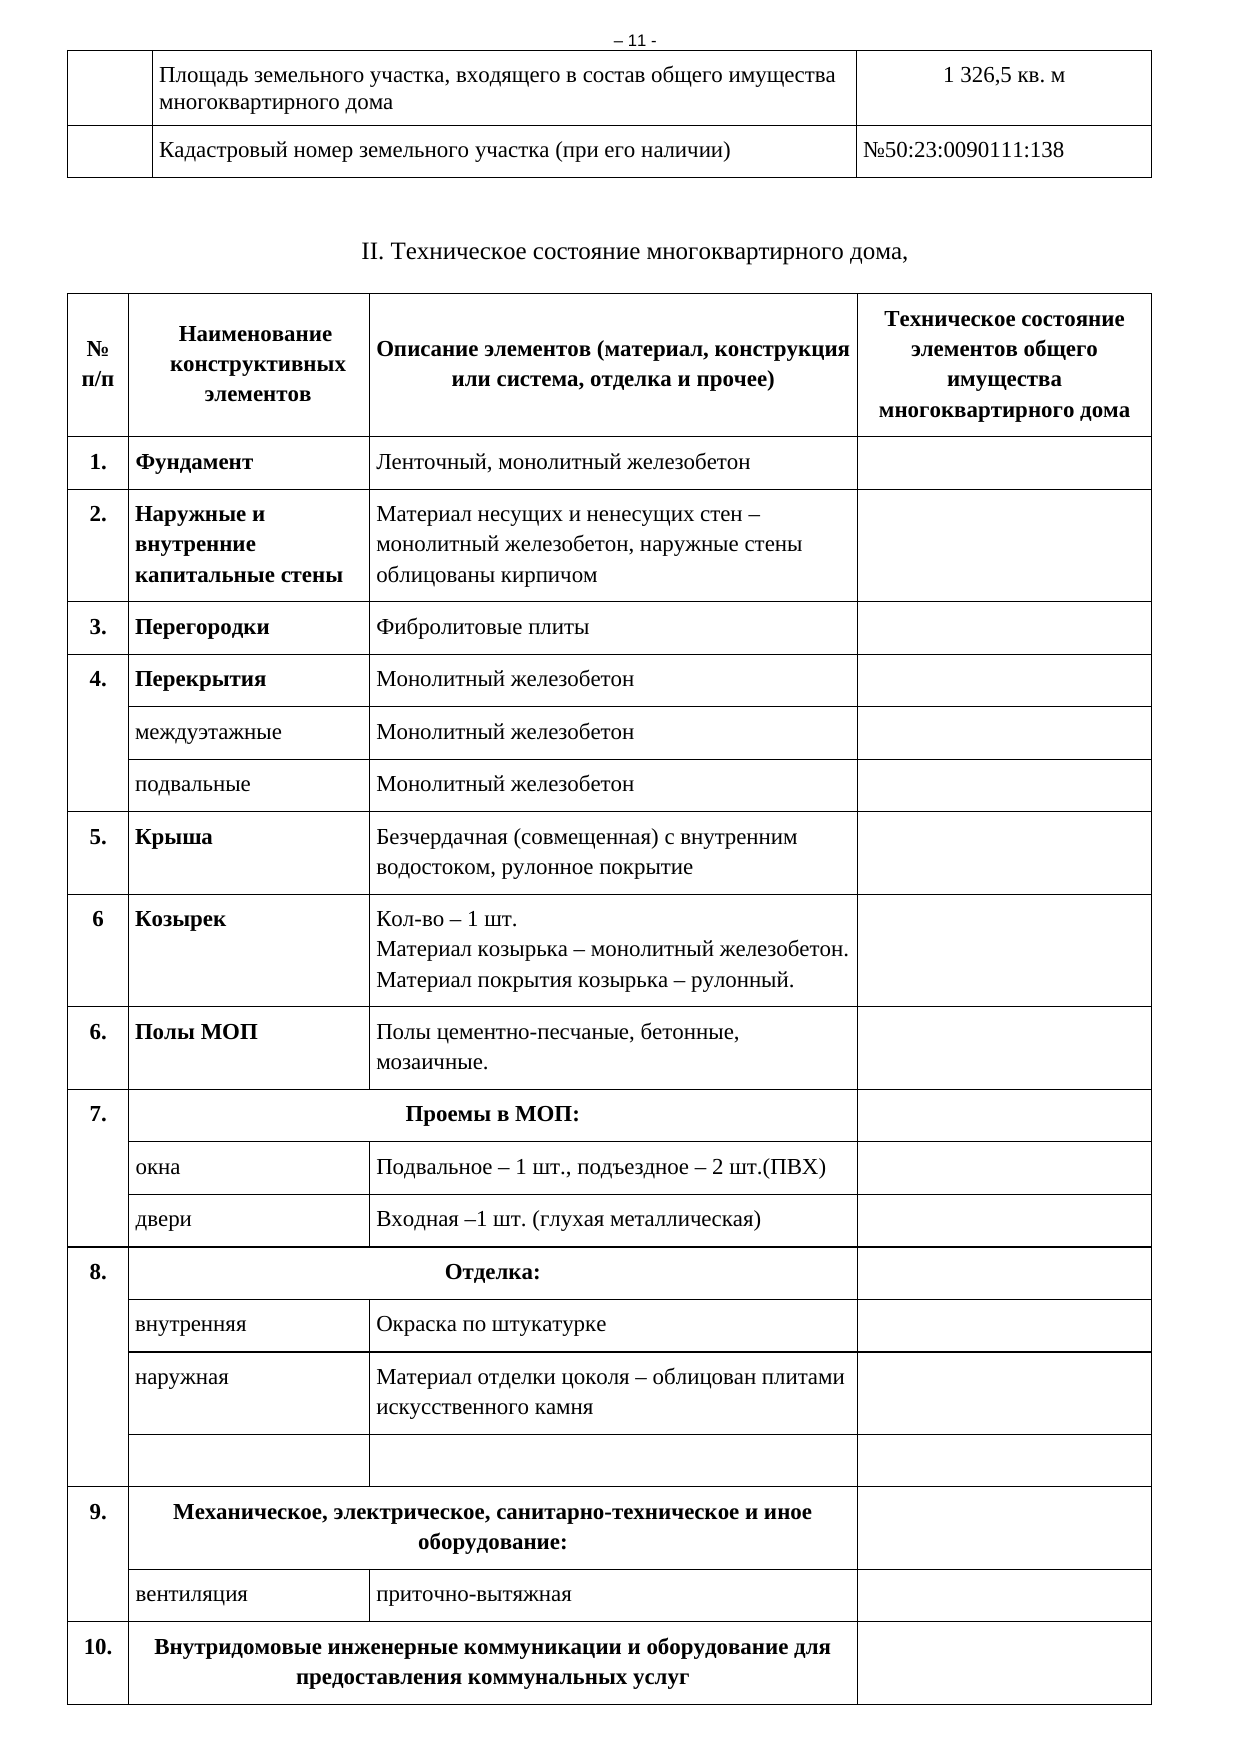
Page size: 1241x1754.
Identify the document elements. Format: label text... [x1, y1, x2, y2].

table_cell [68, 51, 152, 125]
table_cell 5. [68, 812, 128, 894]
table_cell Кол-во – 1 шт. Материал козырька – монолитный железобетон. Материал покрытия козырька – рулонный. [370, 895, 857, 1006]
table_cell Механическое, электрическое, санитарно-техническое и иное оборудование: [129, 1487, 857, 1569]
table_cell 2. [68, 490, 128, 601]
table_cell подвальные [129, 760, 369, 811]
table_header Техническое состояние элементов общего имущества многоквартирного дома [858, 294, 1151, 436]
table_cell Материал несущих и ненесущих стен – монолитный железобетон, наружные стены облицованы кирпичом [370, 490, 857, 601]
text II. Техническое состояние многоквартирного дома, [74, 236, 1196, 264]
table_cell [858, 1300, 1151, 1351]
table_cell [858, 437, 1151, 489]
table_cell [858, 895, 1151, 1006]
table_cell Козырек [129, 895, 369, 1006]
table_cell [858, 1487, 1151, 1569]
table_cell [858, 1435, 1151, 1486]
table_cell наружная [129, 1353, 369, 1434]
table_header Описание элементов (материал, конструкция или система, отделка и прочее) [370, 294, 857, 436]
table_cell [858, 1353, 1151, 1434]
table_cell Полы цементно-песчаные, бетонные, мозаичные. [370, 1007, 857, 1089]
table_cell [858, 490, 1151, 601]
table_cell Фундамент [129, 437, 369, 489]
table_cell Окраска по штукатурке [370, 1300, 857, 1351]
table_cell двери [129, 1195, 369, 1246]
table_cell Полы МОП [129, 1007, 369, 1089]
table_cell Перекрытия [129, 655, 369, 706]
table_cell Монолитный железобетон [370, 655, 857, 706]
table_cell междуэтажные [129, 707, 369, 759]
table_cell Проемы в МОП: [129, 1090, 857, 1141]
table_cell 8. [68, 1248, 128, 1486]
table_cell приточно-вытяжная [370, 1570, 857, 1621]
table_cell [68, 126, 152, 177]
table_cell 10. [68, 1622, 128, 1703]
table_cell [858, 1195, 1151, 1246]
table_cell Монолитный железобетон [370, 760, 857, 811]
table_cell [858, 707, 1151, 759]
table_cell Ленточный, монолитный железобетон [370, 437, 857, 489]
table_cell №50:23:0090111:138 [857, 126, 1151, 177]
table_cell Монолитный железобетон [370, 707, 857, 759]
table_cell [858, 1570, 1151, 1621]
table_cell Крыша [129, 812, 369, 894]
table_cell [858, 1142, 1151, 1194]
table_cell внутренняя [129, 1300, 369, 1351]
table_cell Площадь земельного участка, входящего в состав общего имущества многоквартирного дома [153, 51, 856, 125]
table_cell [858, 655, 1151, 706]
table_cell [858, 760, 1151, 811]
table_cell Перегородки [129, 602, 369, 654]
table_cell 3. [68, 602, 128, 654]
table_cell [129, 1435, 369, 1486]
table_cell 7. [68, 1090, 128, 1246]
table_cell Наружные и внутренние капитальные стены [129, 490, 369, 601]
table_cell 6. [68, 1007, 128, 1089]
table_cell Материал отделки цоколя – облицован плитами искусственного камня [370, 1353, 857, 1434]
table_cell Входная –1 шт. (глухая металлическая) [370, 1195, 857, 1246]
table_header Наименование конструктивных элементов [129, 294, 369, 436]
table_cell Отделка: [129, 1248, 857, 1299]
table_cell окна [129, 1142, 369, 1194]
table_cell [858, 602, 1151, 654]
table_cell 6 [68, 895, 128, 1006]
table_cell 4. [68, 655, 128, 811]
table_cell Кадастровый номер земельного участка (при его наличии) [153, 126, 856, 177]
table_cell [858, 1622, 1151, 1703]
table_cell 1 326,5 кв. м [857, 51, 1151, 125]
table_cell [858, 1090, 1151, 1141]
table_cell Фибролитовые плиты [370, 602, 857, 654]
table_cell 1. [68, 437, 128, 489]
table_cell Подвальное – 1 шт., подъездное – 2 шт.(ПВХ) [370, 1142, 857, 1194]
table_cell Безчердачная (совмещенная) с внутренним водостоком, рулонное покрытие [370, 812, 857, 894]
table_cell [858, 812, 1151, 894]
table_cell [370, 1435, 857, 1486]
table_header № п/п [68, 294, 128, 436]
table_cell Внутридомовые инженерные коммуникации и оборудование для предоставления коммунальных услуг [129, 1622, 857, 1703]
table_cell вентиляция [129, 1570, 369, 1621]
table_cell [858, 1248, 1151, 1299]
table_cell [858, 1007, 1151, 1089]
table_cell 9. [68, 1487, 128, 1621]
